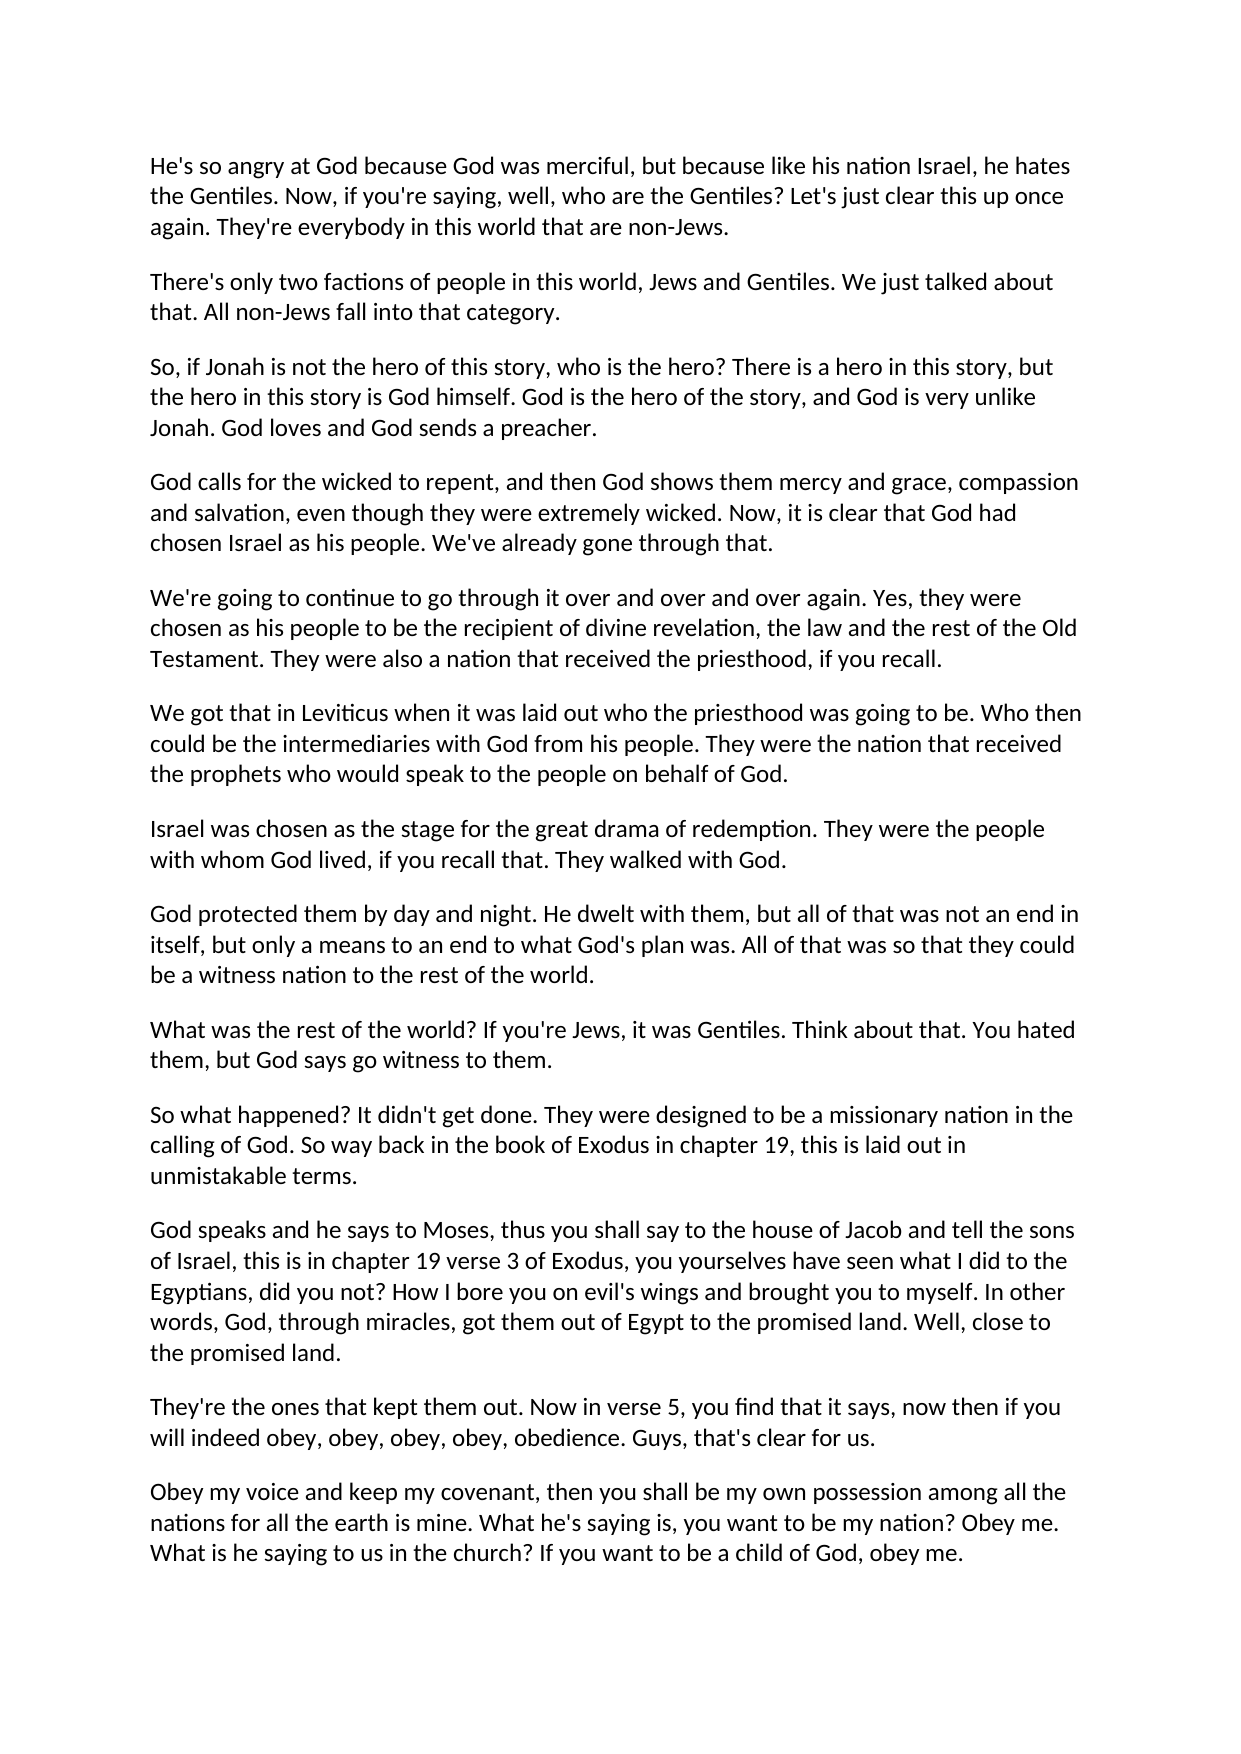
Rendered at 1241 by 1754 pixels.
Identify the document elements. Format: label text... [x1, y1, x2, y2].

text There's only two factions of people in this world, Jews and Gentiles. We just talked about that. All non-Jews fall into that category. [150, 266, 1090, 327]
text He's so angry at God because God was merciful, but because like his nation Israel, he hates the Gentiles. Now, if you're saying, well, who are the Gentiles? Let's just clear this up once again. They're everybody in this world that are non-Jews. [150, 150, 1090, 242]
text We're going to continue to go through it over and over and over again. Yes, they were chosen as his people to be the recipient of divine revelation, the law and the rest of the Old Testament. They were also a nation that received the priesthood, if you recall. [150, 582, 1090, 673]
text God calls for the wicked to repent, and then God shows them mercy and grace, compassion and salvation, even though they were extremely wicked. Now, it is clear that God had chosen Israel as his people. We've already gone through that. [150, 466, 1090, 558]
text They're the ones that kept them out. Now in verse 5, you find that it says, now then if you will indeed obey, obey, obey, obey, obedience. Guys, that's clear for us. [150, 1391, 1090, 1452]
text Obey my voice and keep my covenant, then you shall be my own possession among all the nations for all the earth is mine. What he's saying is, you want to be my nation? Obey me. What is he saying to us in the church? If you want to be a child of God, obey me. [150, 1476, 1090, 1568]
text So, if Jonah is not the hero of this story, who is the hero? There is a hero in this story, but the hero in this story is God himself. God is the hero of the story, and God is very unlike Jonah. God loves and God sends a preacher. [150, 351, 1090, 442]
text God protected them by day and night. He dwelt with them, but all of that was not an end in itself, but only a means to an end to what God's plan was. All of that was so that they could be a witness nation to the rest of the world. [150, 898, 1090, 990]
text So what happened? It didn't get done. They were designed to be a missionary nation in the calling of God. So way back in the book of Exodus in chapter 19, this is laid out in unmistakable terms. [150, 1099, 1090, 1191]
text What was the rest of the world? If you're Jews, it was Gentiles. Think about that. You hated them, but God says go witness to them. [150, 1014, 1090, 1075]
text We got that in Leviticus when it was laid out who the priesthood was going to be. Who then could be the intermediaries with God from his people. They were the nation that received the prophets who would speak to the people on behalf of God. [150, 698, 1090, 789]
text Israel was chosen as the stage for the great drama of redemption. They were the people with whom God lived, if you recall that. They walked with God. [150, 813, 1090, 874]
text God speaks and he says to Moses, thus you shall say to the house of Jacob and tell the sons of Israel, this is in chapter 19 verse 3 of Exodus, you yourselves have seen what I did to the Egyptians, did you not? How I bore you on evil's wings and brought you to myself. In other words, God, through miracles, got them out of Egypt to the promised land. Well, close to the promised land. [150, 1215, 1090, 1367]
